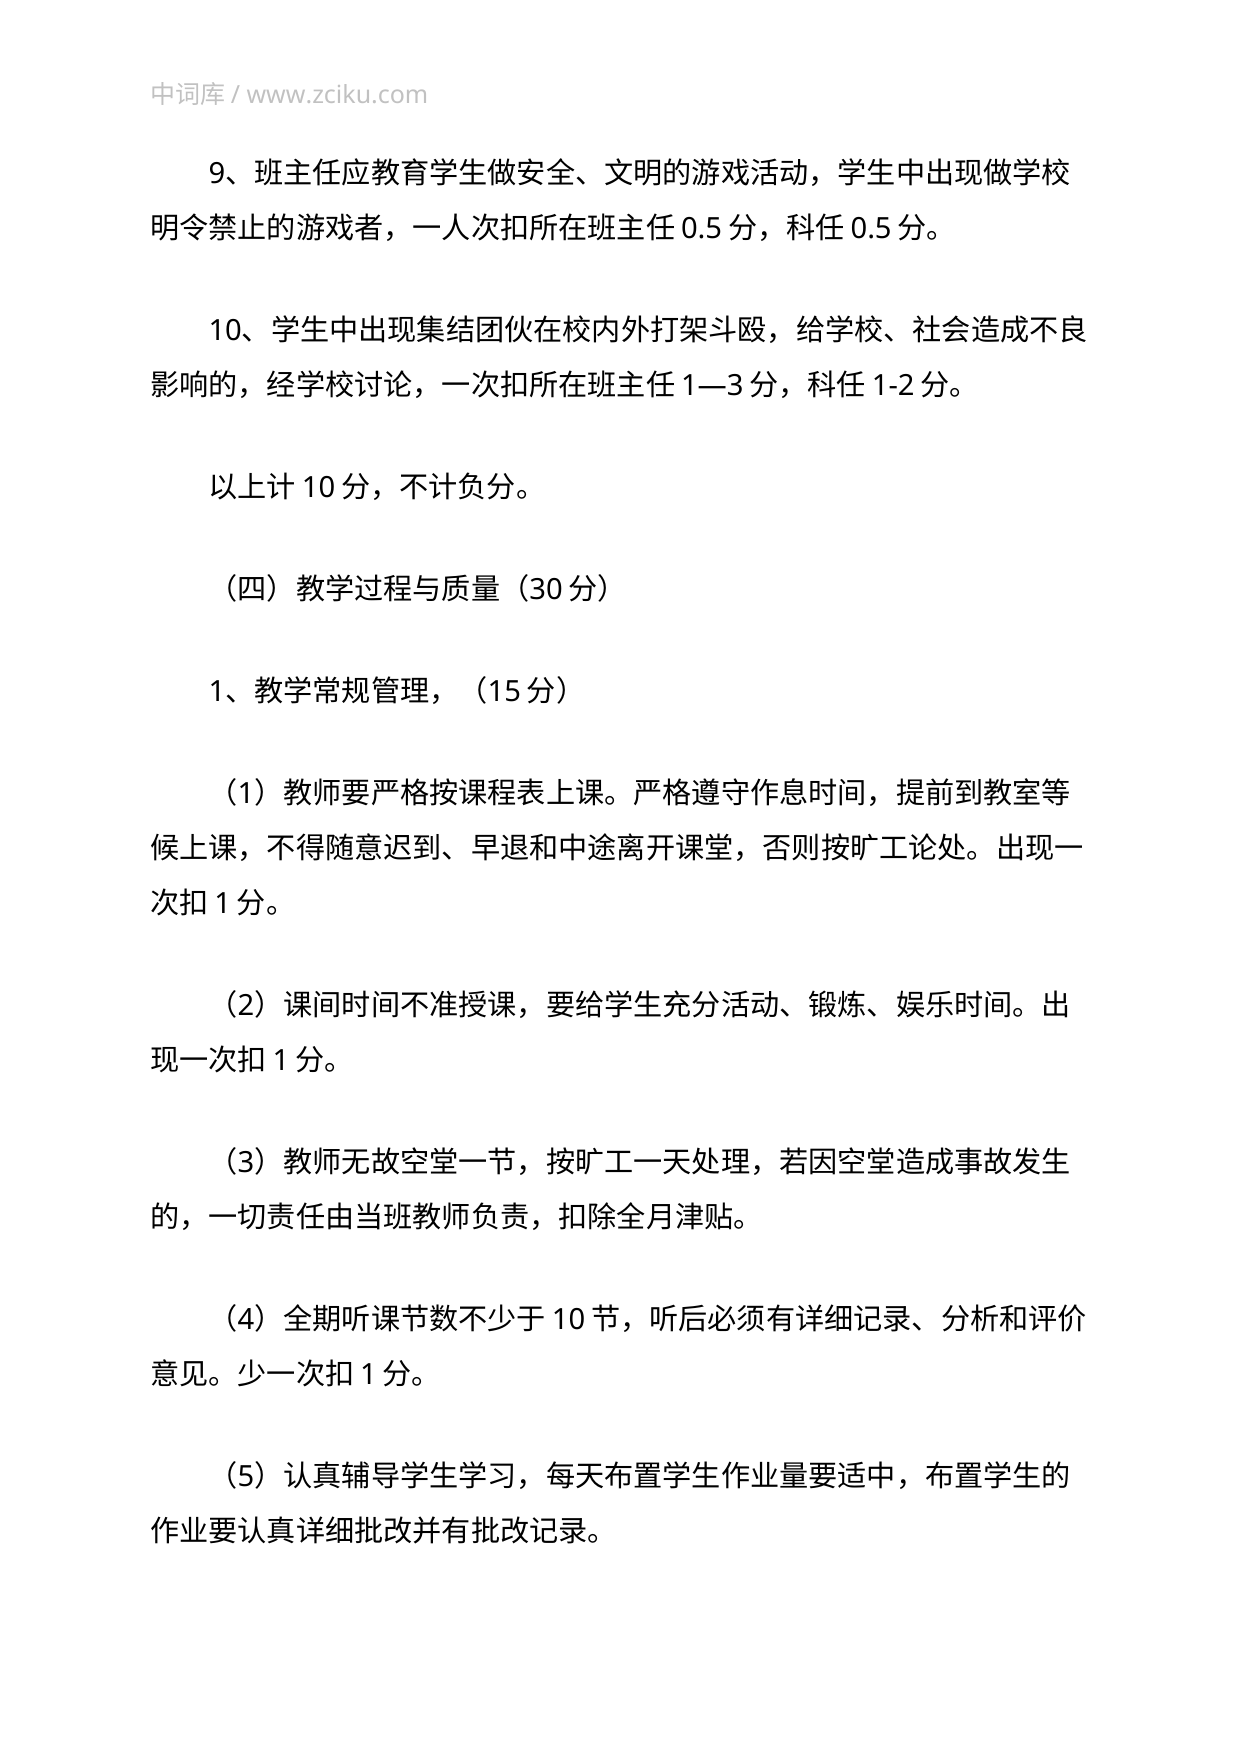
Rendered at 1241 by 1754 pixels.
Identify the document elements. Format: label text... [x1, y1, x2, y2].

text （1）教师要严格按课程表上课。严格遵守作息时间，提前到教室等候上课，不得随意迟到、早退和中途离开课堂，否则按旷工论处。出现一次扣1分。 [150, 770, 1090, 922]
text 9、班主任应教育学生做安全、文明的游戏活动，学生中出现做学校明令禁止的游戏者，一人次扣所在班主任0.5分，科任0.5分。 [150, 150, 1090, 247]
text （5）认真辅导学生学习，每天布置学生作业量要适中，布置学生的作业要认真详细批改并有批改记录。 [150, 1452, 1090, 1550]
text （3）教师无故空堂一节，按旷工一天处理，若因空堂造成事故发生的，一切责任由当班教师负责，扣除全月津贴。 [150, 1139, 1090, 1236]
text （2）课间时间不准授课，要给学生充分活动、锻炼、娱乐时间。出现一次扣1分。 [150, 982, 1090, 1079]
text （4）全期听课节数不少于10节，听后必须有详细记录、分析和评价意见。少一次扣1分。 [150, 1296, 1090, 1393]
text 10、学生中出现集结团伙在校内外打架斗殴，给学校、社会造成不良影响的，经学校讨论，一次扣所在班主任1—3分，科任1-2分。 [150, 307, 1090, 404]
text （四）教学过程与质量（30分） [150, 566, 1090, 608]
text 以上计10分，不计负分。 [150, 464, 1090, 506]
text 1、教学常规管理，（15分） [150, 668, 1090, 710]
